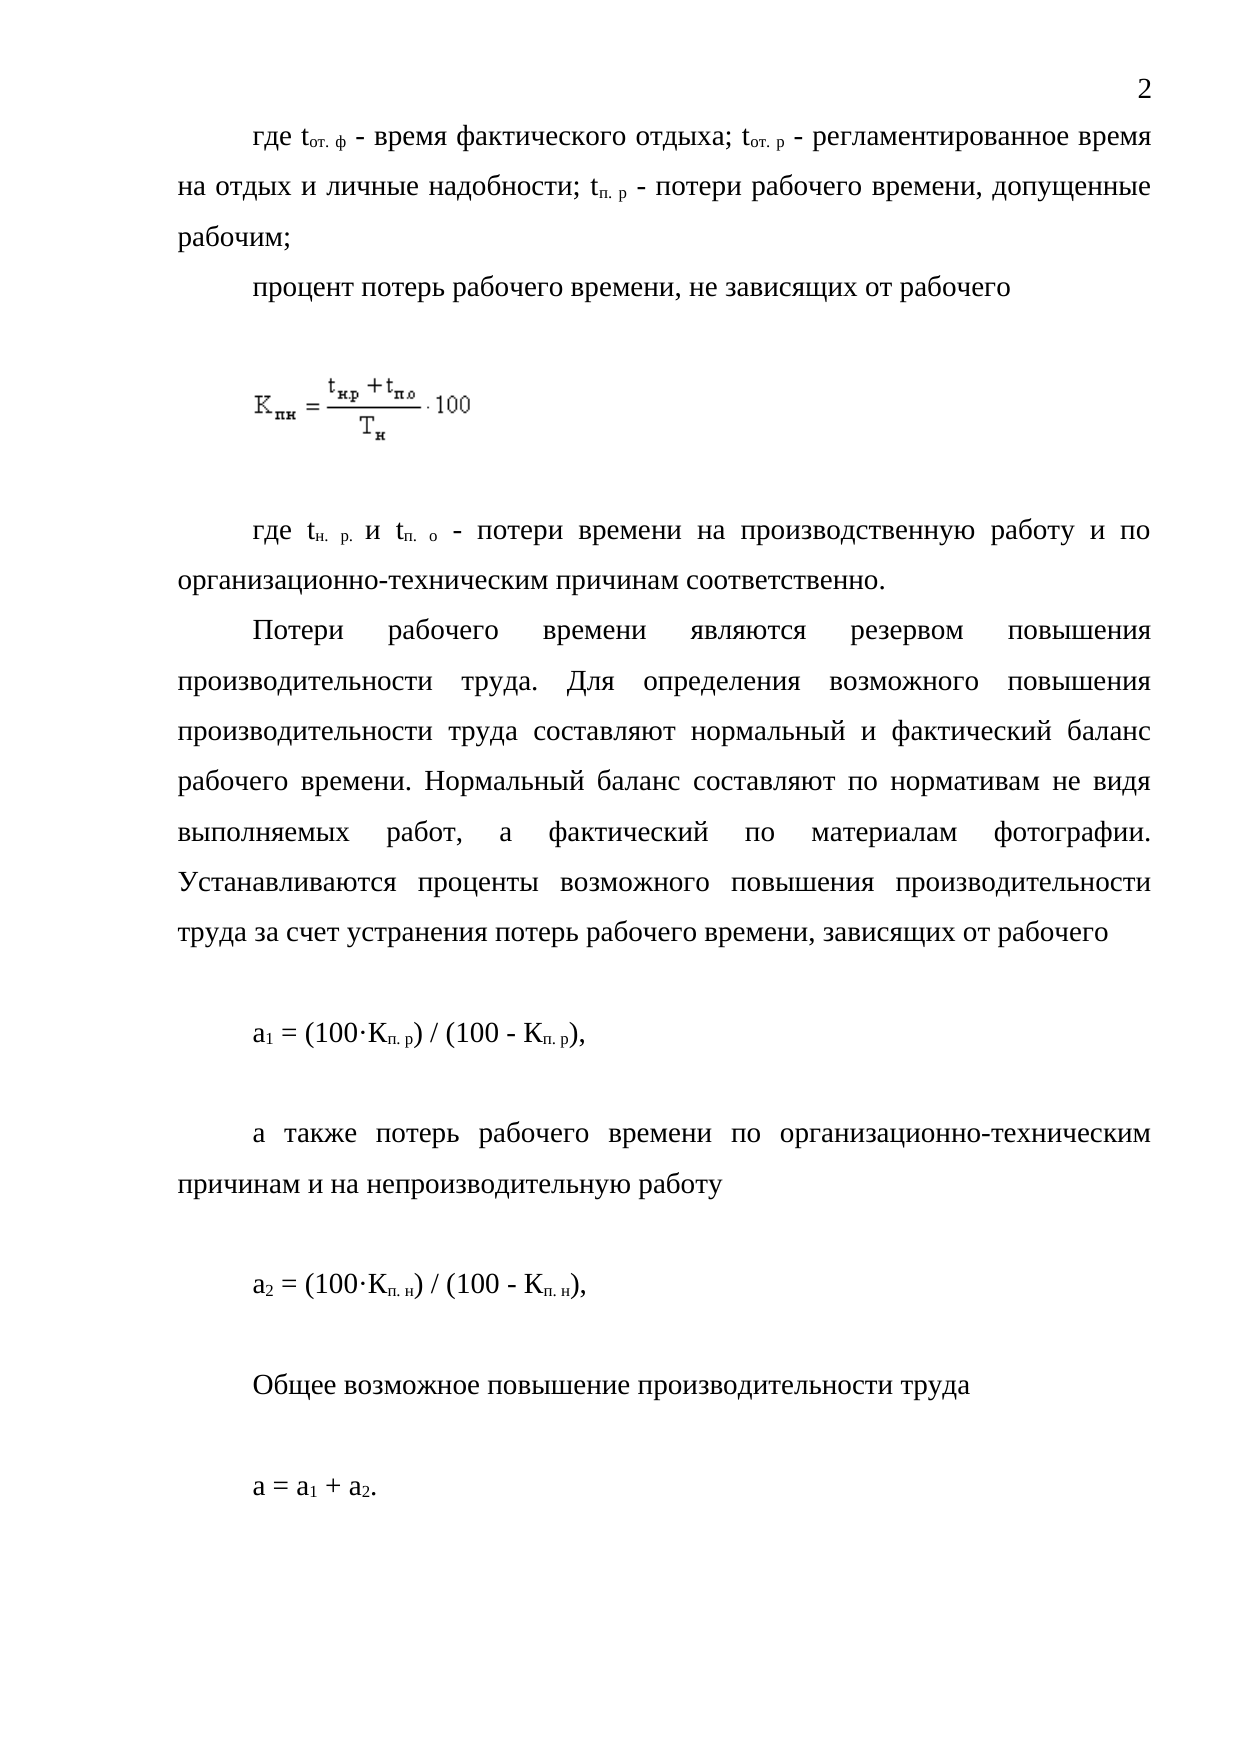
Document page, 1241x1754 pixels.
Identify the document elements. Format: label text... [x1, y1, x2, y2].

text процент потерь рабочего времени, не зависящих от рабочего [177, 269, 1152, 303]
text а1 = (100·Кп. р) / (100 - Кп. р), [177, 1015, 1152, 1048]
picture [252, 369, 484, 445]
text Потери рабочего времени являются резервом повышения производительности труда. Для определения возможного повышения производительности труда составляют нормальный и фактический баланс рабочего времени. Нормальный баланс составляют по нормативам не видя выполняемых работ, а фактический по материалам фотографии. Устанавливаются проценты возможного повышения производительности труда за счет устранения потерь рабочего времени, зависящих от рабочего [177, 612, 1152, 948]
text где tн. р. и tп. о - потери времени на производственную работу и по организационно-техническим причинам соответственно. [177, 512, 1152, 596]
text а = а1 + а2. [177, 1468, 1152, 1501]
text а2 = (100·Кп. н) / (100 - Кп. н), [177, 1267, 1152, 1300]
text Общее возможное повышение производительности труда [177, 1367, 1152, 1401]
text где tот. ф - время фактического отдыха; tот. р - регламентированное время на отдых и личные надобности; tп. р - потери рабочего времени, допущенные рабочим; [177, 118, 1152, 252]
text а также потерь рабочего времени по организационно-техническим причинам и на непроизводительную работу [177, 1116, 1152, 1199]
